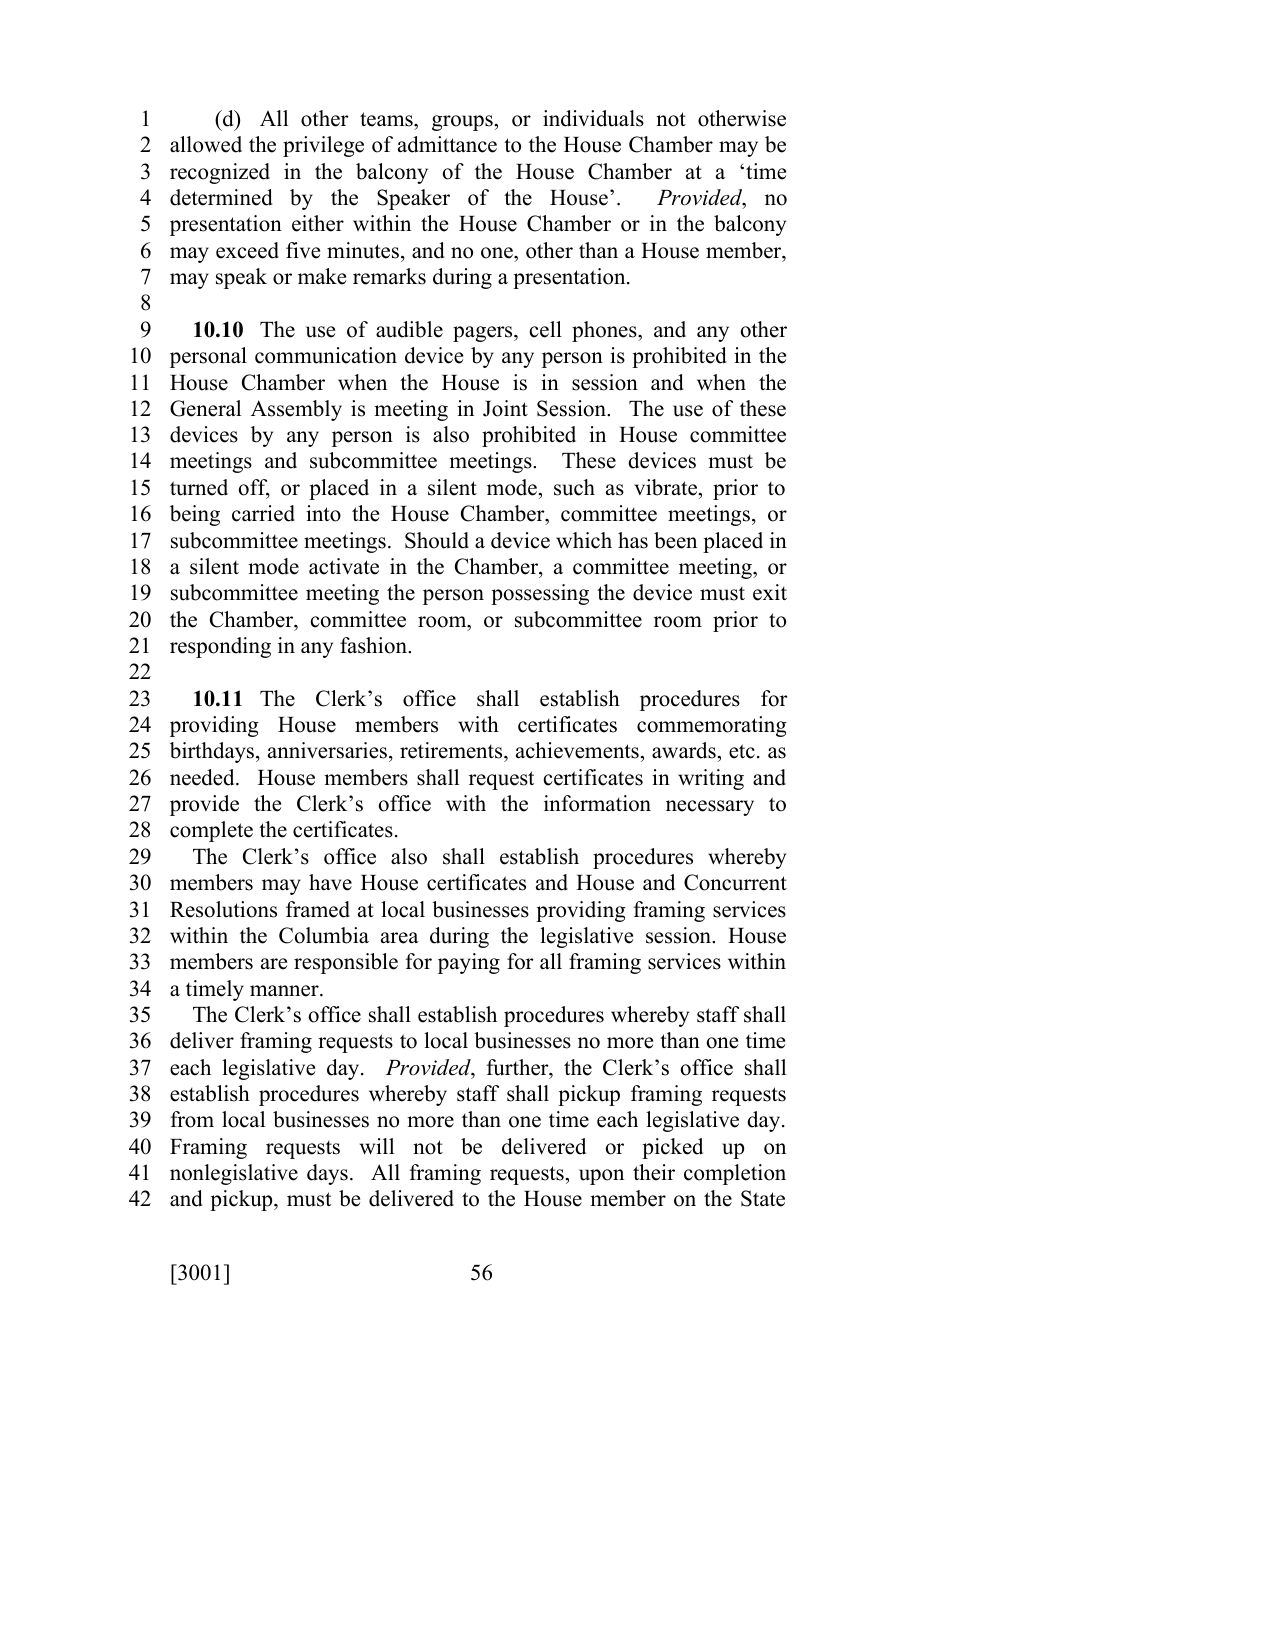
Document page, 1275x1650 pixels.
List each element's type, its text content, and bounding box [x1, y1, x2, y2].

text 10.11 The Clerk’s office shall establish procedures for providing House members with certificates commemorating birthdays, anniversaries, retirements, achievements, awards, etc. as needed. House members shall request certificates in writing and provide the Clerk’s office with the information necessary to complete the certificates. [169, 685, 787, 843]
text 10.10 The use of audible pagers, cell phones, and any other personal communication device by any person is prohibited in the House Chamber when the House is in session and when the General Assembly is meeting in Joint Session. The use of these devices by any person is also prohibited in House committee meetings and subcommittee meetings. These devices must be turned off, or placed in a silent mode, such as vibrate, prior to being carried into the House Chamber, committee meetings, or subcommittee meetings. Should a device which has been placed in a silent mode activate in the Chamber, a committee meeting, or subcommittee meeting the person possessing the device must exit the Chamber, committee room, or subcommittee room prior to responding in any fashion. [169, 316, 787, 658]
text (d) All other teams, groups, or individuals not otherwise allowed the privilege of admittance to the House Chamber may be recognized in the balcony of the House Chamber at a ‘time determined by the Speaker of the House’. Provided, no presentation either within the House Chamber or in the balcony may exceed five minutes, and no one, other than a House member, may speak or make remarks during a presentation. [169, 105, 787, 289]
text The Clerk’s office also shall establish procedures whereby members may have House certificates and House and Concurrent Resolutions framed at local businesses providing framing services within the Columbia area during the legislative session. House members are responsible for paying for all framing services within a timely manner. [169, 843, 787, 1001]
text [169, 1001, 787, 1212]
